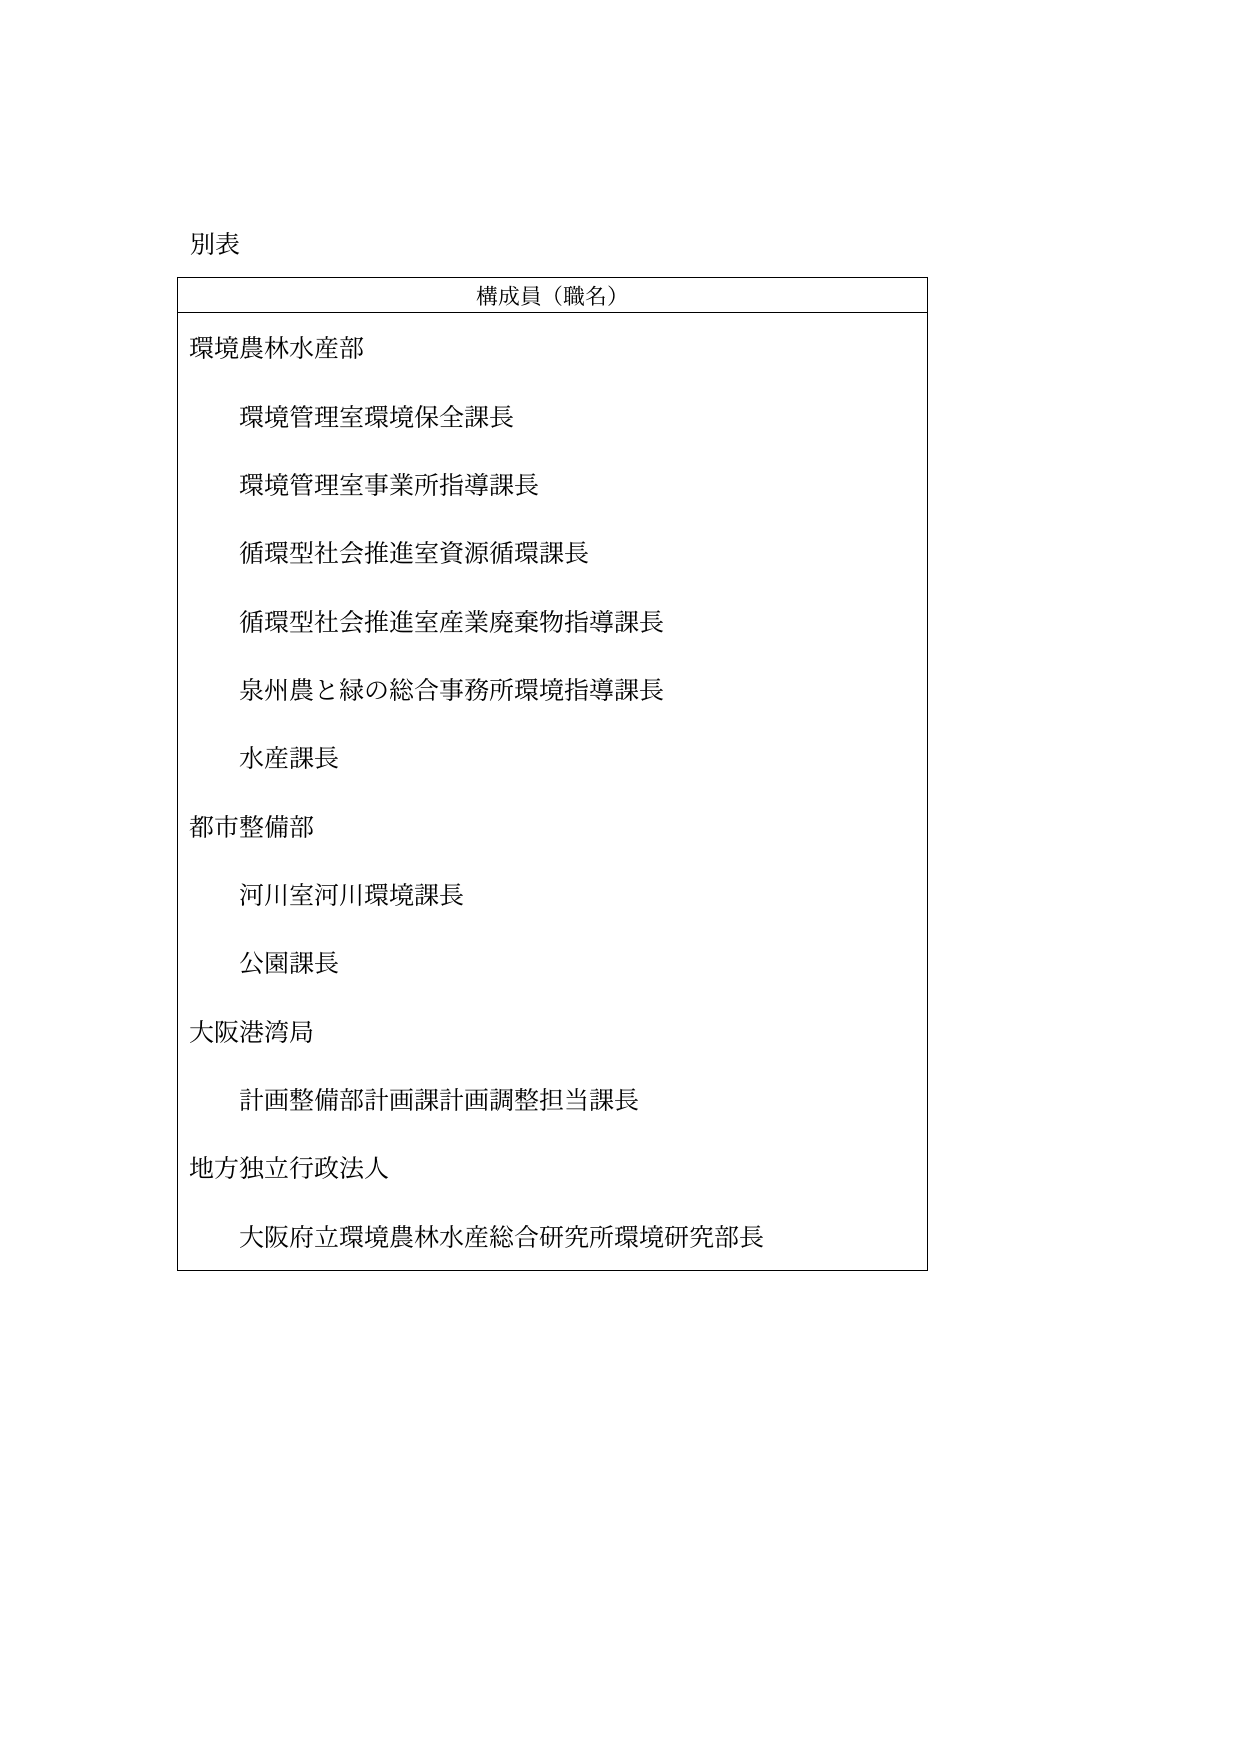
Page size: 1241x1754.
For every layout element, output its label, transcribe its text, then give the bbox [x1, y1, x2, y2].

table_cell 環境農林水産部 環境管理室環境保全課長 環境管理室事業所指導課長 循環型社会推進室資源循環課長 循環型社会推進室産業廃棄物指導課長 泉州農と緑の総合事務所環境指導課長 水産課長 都市整備部 河川室河川環境課長 公園課長 大阪港湾局 計画整備部計画課計画調整担当課長 地方独立行政法人 大阪府立環境農林水産総合研究所環境研究部長 [178, 313, 927, 1270]
table_header 構成員（職名） [178, 278, 927, 312]
text 別表 [177, 208, 1063, 277]
